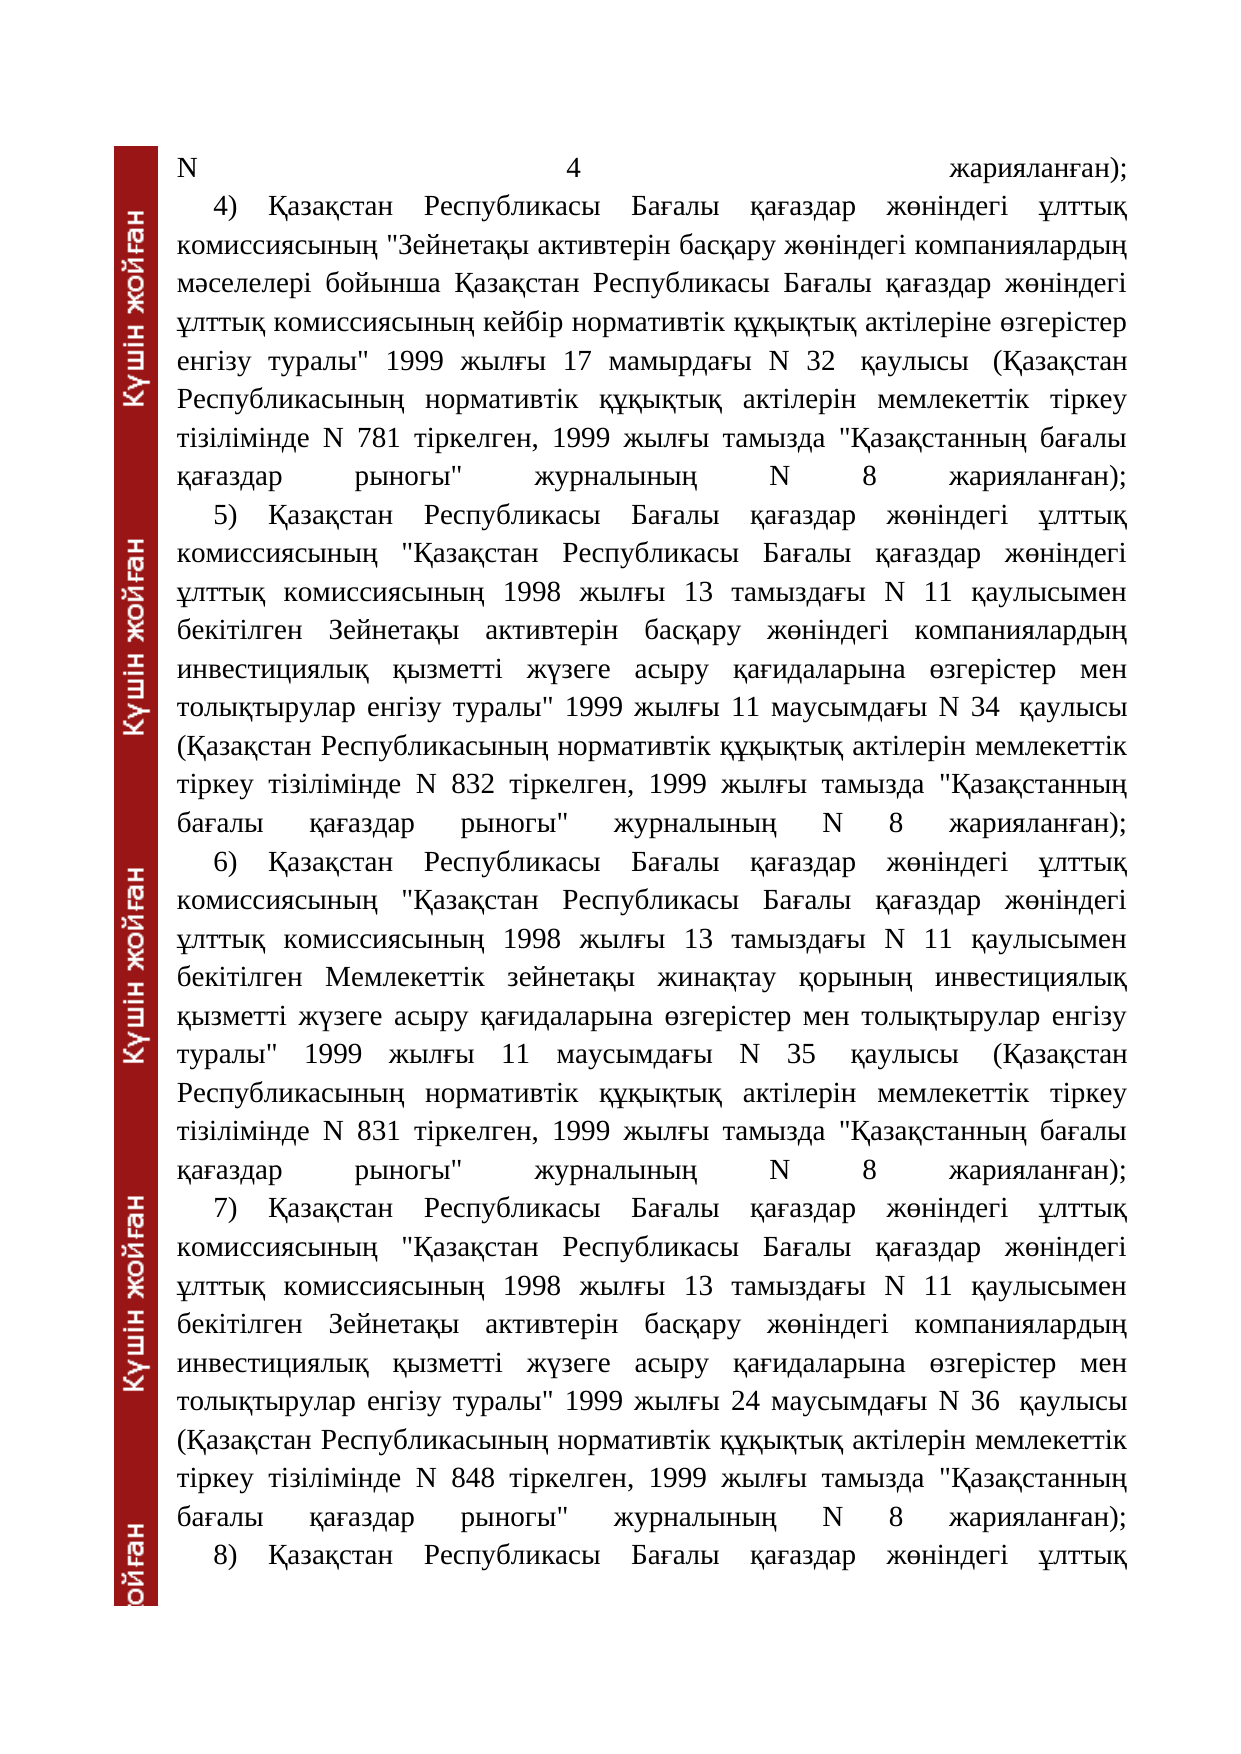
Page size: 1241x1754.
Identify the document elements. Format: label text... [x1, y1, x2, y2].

picture [114, 146, 158, 150]
picture [114, 1571, 158, 1606]
